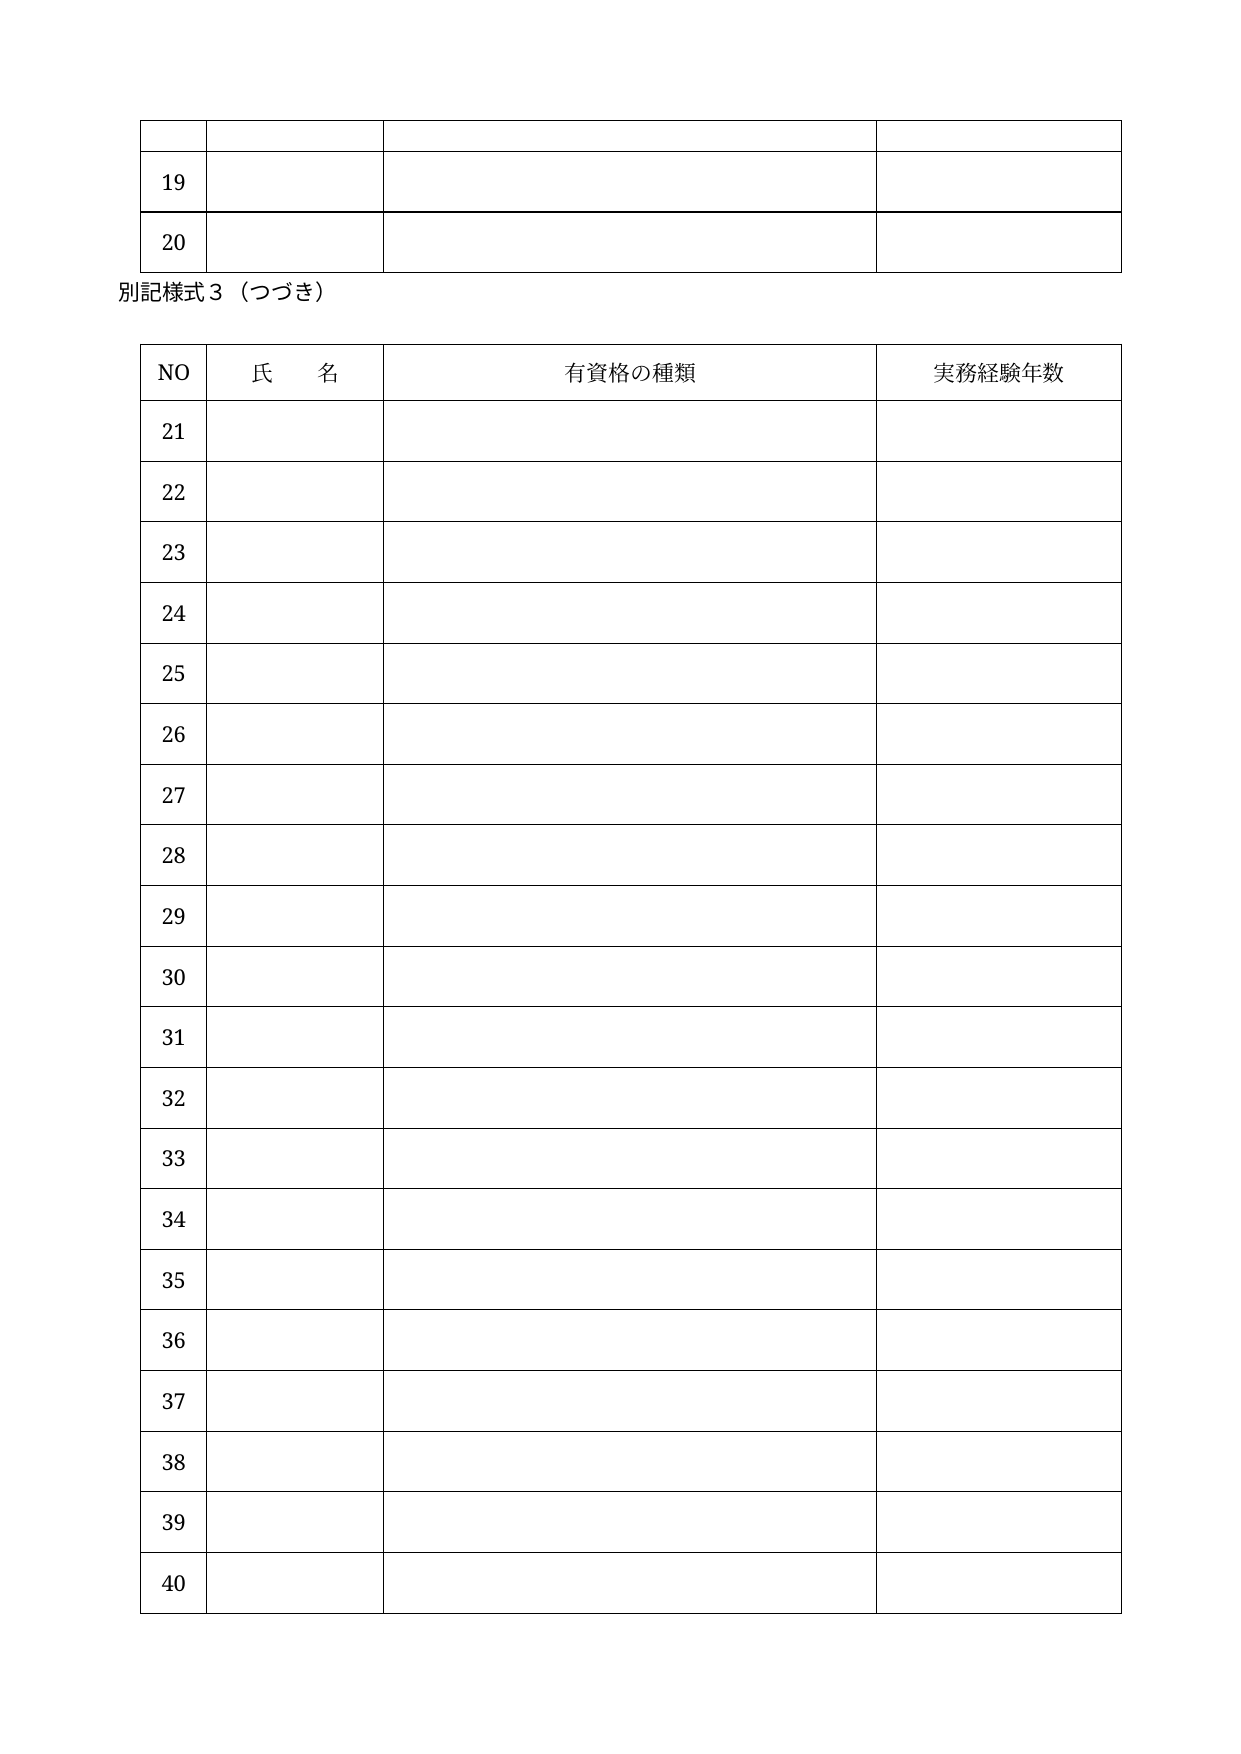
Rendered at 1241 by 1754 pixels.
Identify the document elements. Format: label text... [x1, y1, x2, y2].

table_cell [877, 462, 1121, 521]
table_cell [877, 947, 1121, 1006]
table_cell [207, 1068, 383, 1127]
table_cell [877, 886, 1121, 946]
table_cell 24 [141, 583, 206, 642]
table_cell [384, 1371, 876, 1431]
table_cell [384, 765, 876, 824]
table_cell 21 [141, 401, 206, 461]
table_cell [877, 522, 1121, 582]
table_cell [207, 1189, 383, 1249]
table_cell [877, 1553, 1121, 1612]
table_cell [207, 1007, 383, 1067]
table_cell [877, 1371, 1121, 1431]
table_cell [877, 1492, 1121, 1552]
table_cell 25 [141, 644, 206, 703]
table_cell [207, 152, 383, 211]
table_cell [207, 765, 383, 824]
table_cell 33 [141, 1129, 206, 1188]
table_cell [877, 401, 1121, 461]
table_cell [384, 462, 876, 521]
table_cell 40 [141, 1553, 206, 1612]
table_cell [384, 1129, 876, 1188]
table_cell 34 [141, 1189, 206, 1249]
table_cell 22 [141, 462, 206, 521]
table_cell 29 [141, 886, 206, 946]
table_cell 32 [141, 1068, 206, 1127]
table_cell [384, 1250, 876, 1309]
table_cell 19 [141, 152, 206, 211]
table_cell [877, 1068, 1121, 1127]
table_cell [384, 1432, 876, 1491]
table_cell [384, 704, 876, 764]
table_cell [384, 1310, 876, 1370]
table_cell [877, 1250, 1121, 1309]
table_cell [207, 1553, 383, 1612]
table_cell [384, 583, 876, 642]
table_cell 18 [141, 121, 206, 151]
table_cell [877, 1129, 1121, 1188]
table_cell 23 [141, 522, 206, 582]
table_cell [384, 121, 876, 151]
table_cell [207, 947, 383, 1006]
table_cell [384, 886, 876, 946]
table_cell 37 [141, 1371, 206, 1431]
table_cell [207, 825, 383, 885]
table_cell [384, 152, 876, 211]
table_cell [384, 213, 876, 272]
table_cell [384, 947, 876, 1006]
table_cell [877, 1189, 1121, 1249]
table_header NO [141, 345, 206, 400]
table_cell [207, 522, 383, 582]
table_cell [877, 765, 1121, 824]
table_cell [384, 522, 876, 582]
table_cell [877, 1310, 1121, 1370]
table_cell 27 [141, 765, 206, 824]
text 別記様式３（つづき） [118, 273, 1122, 308]
table_cell 30 [141, 947, 206, 1006]
table_cell 38 [141, 1432, 206, 1491]
table_cell [384, 1189, 876, 1249]
table_cell [207, 1492, 383, 1552]
table_cell [877, 1432, 1121, 1491]
table_cell [384, 1068, 876, 1127]
table_cell [384, 825, 876, 885]
table_cell 31 [141, 1007, 206, 1067]
table_header 実務経験年数 [877, 345, 1121, 400]
table_cell [207, 644, 383, 703]
table_cell [207, 121, 383, 151]
table_cell [877, 825, 1121, 885]
table_cell [207, 1310, 383, 1370]
table_cell [207, 1371, 383, 1431]
table_cell [384, 1007, 876, 1067]
table_header 氏 名 [207, 345, 383, 400]
table_cell [207, 213, 383, 272]
table_cell [207, 462, 383, 521]
table_cell [207, 704, 383, 764]
table_cell [877, 583, 1121, 642]
table_cell 36 [141, 1310, 206, 1370]
table_cell [384, 401, 876, 461]
table_header 有資格の種類 [384, 345, 876, 400]
table_cell [877, 1007, 1121, 1067]
table_cell [207, 886, 383, 946]
table_cell [877, 213, 1121, 272]
table_cell [877, 152, 1121, 211]
table_cell 35 [141, 1250, 206, 1309]
table_cell [207, 583, 383, 642]
table_cell 26 [141, 704, 206, 764]
table_cell 39 [141, 1492, 206, 1552]
table_cell [384, 1553, 876, 1612]
table_cell [207, 1432, 383, 1491]
table_cell [877, 644, 1121, 703]
table_cell 28 [141, 825, 206, 885]
table_cell [207, 401, 383, 461]
table_cell [877, 704, 1121, 764]
table_cell [207, 1129, 383, 1188]
table_cell 20 [141, 213, 206, 272]
table_cell [384, 644, 876, 703]
table_cell [384, 1492, 876, 1552]
table_cell [207, 1250, 383, 1309]
table_cell [877, 121, 1121, 151]
